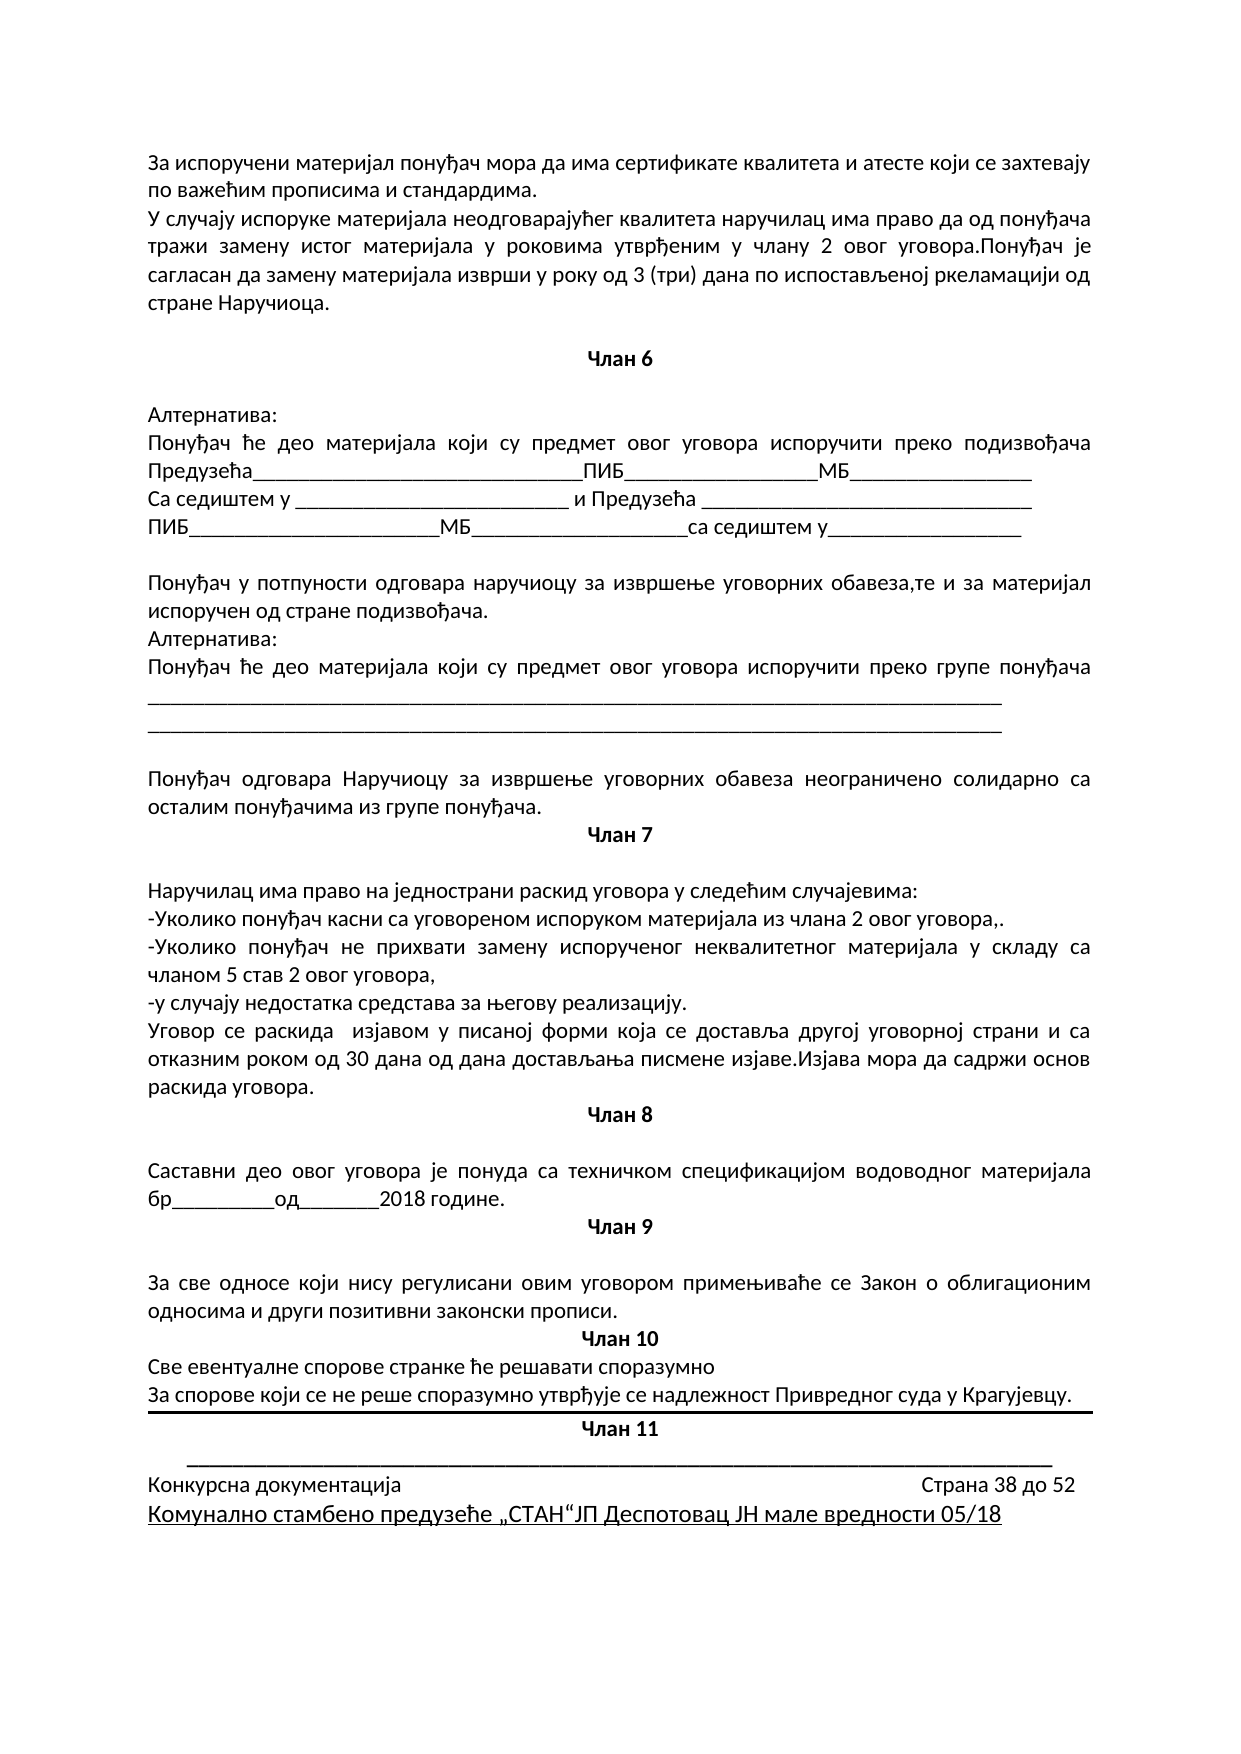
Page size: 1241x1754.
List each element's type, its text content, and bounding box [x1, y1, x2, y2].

text Понуђач ће део материјала који су предмет овог уговора испоручити преко групе понуђача ___________________________________________________________________________ [148, 652, 1093, 708]
text За све односе који нису регулисани овим уговором примењиваће се Закон о облигационим односима и други позитивни законски прописи. [148, 1268, 1093, 1324]
text Члан 11 [148, 1414, 1093, 1442]
text ___________________________________________________________________________ [148, 708, 1093, 736]
text За спорове који се не реше споразумно утврђује се надлежност Привредног суда у Крагујевцу. [148, 1381, 1093, 1411]
text Конкурсна документација Страна 38 до 52 [148, 1470, 1093, 1498]
text Понуђач у потпуности одговара наручиоцу за извршење уговорних обавеза,те и за материјал испоручен од стране подизвођача. [148, 568, 1093, 624]
text Све евентуалне спорове странке ће решавати споразумно [148, 1352, 1093, 1381]
text Алтернатива: [148, 400, 1093, 428]
text За испоручени материјал понуђач мора да има сертификате квалитета и атесте који се захтевају по важећим прописима и стандардима. [148, 148, 1093, 204]
text Понуђач ће део материјала који су предмет овог уговора испоручити преко подизвођача Предузећа_____________________________ПИБ_________________МБ________________ [148, 428, 1093, 484]
text У случају испоруке материјала неодговарајућег квалитета наручилац има право да од понуђача тражи замену истог материјала у роковима утврђеним у члану 2 овог уговора.Понуђач је сагласан да замену материјала изврши у року од 3 (три) дана по испостављеној ркеламацији од стране Наручиоца. [148, 204, 1093, 316]
text -Уколико понуђач касни са уговореном испоруком материјала из члана 2 овог уговора,. [148, 904, 1093, 932]
text Саставни део овог уговора је понуда са техничком спецификацијом водоводног материјала бр_________од_______2018 године. [148, 1156, 1093, 1212]
text -у случају недостатка средстава за његову реализацију. [148, 988, 1093, 1016]
text Члан 8 [148, 1100, 1093, 1128]
text Са седиштем у ________________________ и Предузећа _____________________________ [148, 484, 1093, 512]
text Уговор се раскида изјавом у писаној форми која се доставља другој уговорној страни и са отказним роком од 30 дана од дана достављања писмене изјаве.Изјава мора да садржи основ раскида уговора. [148, 1016, 1093, 1100]
text ____________________________________________________________________________ [148, 1442, 1093, 1470]
text Алтернатива: [148, 624, 1093, 652]
text -Уколико понуђач не прихвати замену испорученог неквалитетног материјала у складу са чланом 5 став 2 овог уговора, [148, 932, 1093, 988]
text Члан 7 [148, 820, 1093, 848]
text ПИБ______________________МБ___________________са седиштем у_________________ [148, 512, 1093, 540]
text Члан 10 [148, 1324, 1093, 1352]
text Понуђач одговара Наручиоцу за извршење уговорних обавеза неограничено солидарно са осталим понуђачима из групе понуђача. [148, 764, 1093, 820]
text Члан 6 [148, 344, 1093, 372]
text Члан 9 [148, 1212, 1093, 1240]
text Наручилац има право на једнострани раскид уговора у следећим случајевима: [148, 876, 1093, 904]
text Комунално стамбено предузеће „СТАН“ЈП Деспотовац ЈН мале вредности 05/18 [148, 1498, 1093, 1528]
